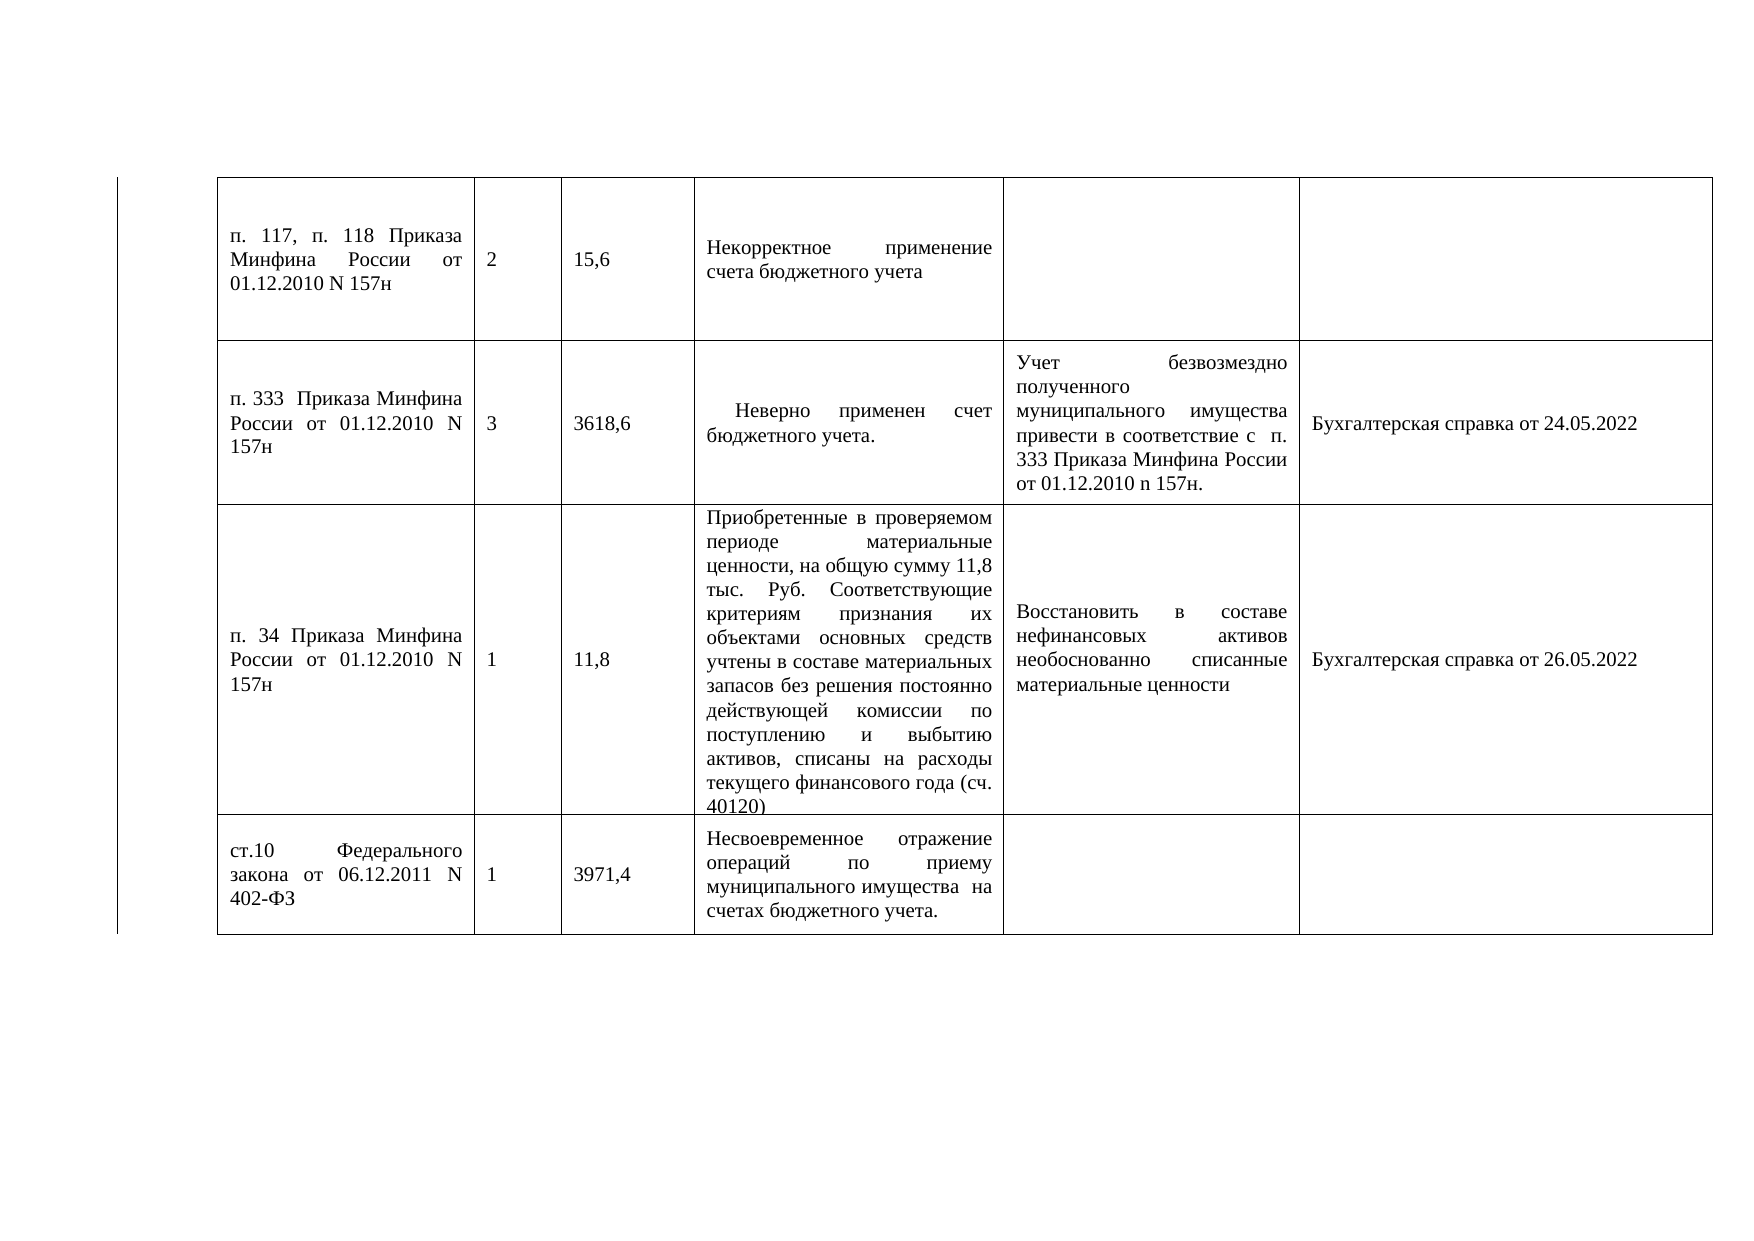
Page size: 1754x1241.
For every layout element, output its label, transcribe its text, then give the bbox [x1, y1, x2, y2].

table_cell Учет безвозмездно полученного муниципального имущества привести в соответствие с п. 333 Приказа Минфина России от 01.12.2010 n 157н. [1004, 341, 1299, 504]
table_cell [1300, 178, 1712, 340]
table_cell [1004, 815, 1299, 933]
table_cell Бухгалтерская справка от 26.05.2022 [1300, 505, 1712, 814]
table_cell 1 [475, 505, 561, 814]
table_cell 3971,4 [562, 815, 694, 933]
table_cell Несвоевременное отражение операций по приему муниципального имущества на счетах бюджетного учета. [695, 815, 1003, 933]
table_cell Неверно применен счет бюджетного учета. [695, 341, 1003, 504]
table_cell Бухгалтерская справка от 24.05.2022 [1300, 341, 1712, 504]
table_cell п. 333 Приказа Минфина России от 01.12.2010 N 157н [218, 341, 474, 504]
table_cell 2 [475, 178, 561, 340]
table_cell [1300, 815, 1712, 933]
table_cell Приобретенные в проверяемом периоде материальные ценности, на общую сумму 11,8 тыс. Руб. Соответствующие критериям признания их объектами основных средств учтены в составе материальных запасов без решения постоянно действующей комиссии по поступлению и выбытию активов, списаны на расходы текущего финансового года (сч. 40120) [695, 505, 1003, 814]
table_cell 11,8 [562, 505, 694, 814]
table_cell Некорректное применение счета бюджетного учета [695, 178, 1003, 340]
table_cell Восстановить в составе нефинансовых активов необоснованно списанные материальные ценности [1004, 505, 1299, 814]
table_cell ст.10 Федерального закона от 06.12.2011 N 402-ФЗ [218, 815, 474, 933]
table_cell 3618,6 [562, 341, 694, 504]
table_cell п. 34 Приказа Минфина России от 01.12.2010 N 157н [218, 505, 474, 814]
table_cell 3 [475, 341, 561, 504]
table_cell п. 117, п. 118 Приказа Минфина России от 01.12.2010 N 157н [218, 178, 474, 340]
table_cell 1 [475, 815, 561, 933]
table_cell 15,6 [562, 178, 694, 340]
table_cell [1004, 178, 1299, 340]
